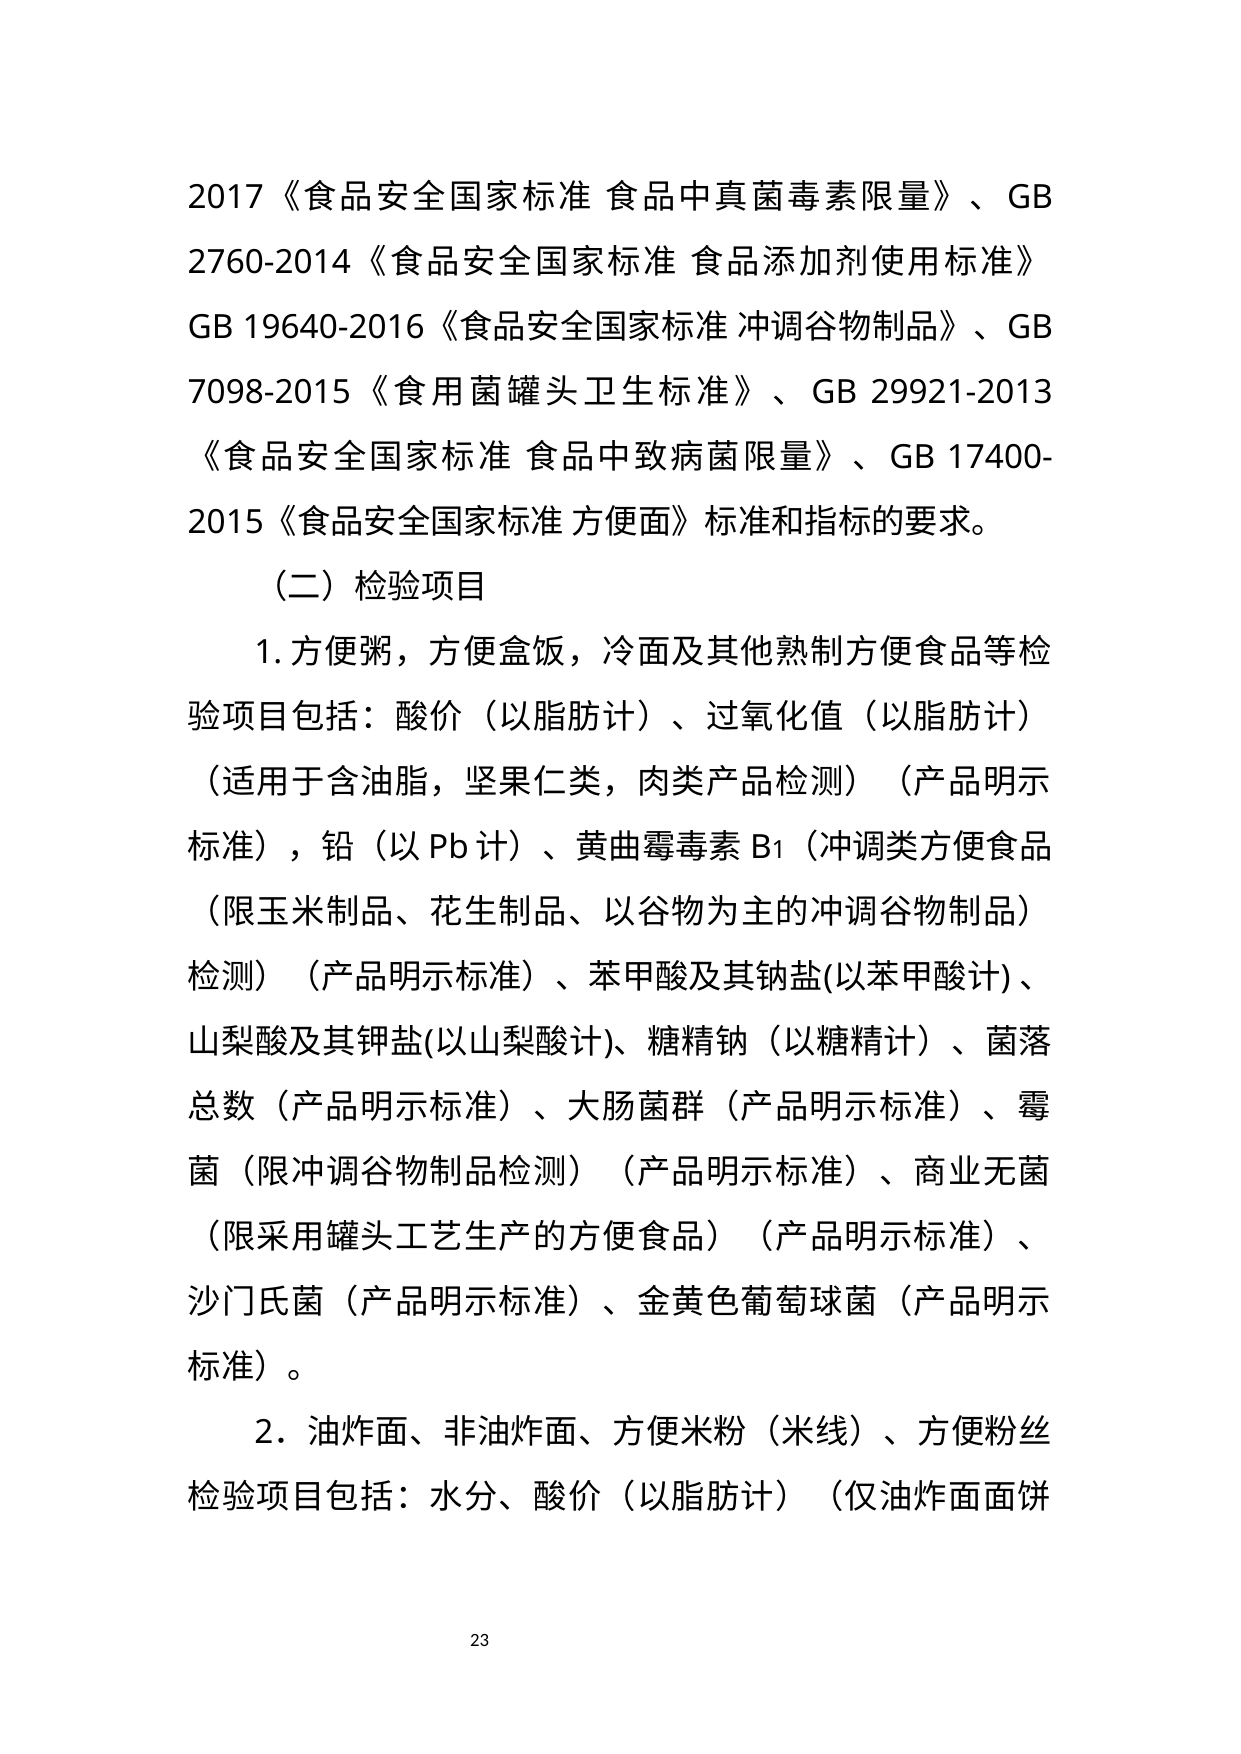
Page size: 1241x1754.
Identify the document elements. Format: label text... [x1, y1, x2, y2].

text （二）检验项目 [187, 552, 1053, 617]
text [187, 162, 1053, 552]
text 1. 方便粥，方便盒饭，冷面及其他熟制方便食品等检验项目包括：酸价（以脂肪计）、过氧化值（以脂肪计）（适用于含油脂，坚果仁类，肉类产品检测）（产品明示标准），铅（以Pb计）、黄曲霉毒素 B1（冲调类方便食品（限玉米制品、花生制品、以谷物为主的冲调谷物制品）检测）（产品明示标准）、苯甲酸及其钠盐(以苯甲酸计) 、山梨酸及其钾盐(以山梨酸计)、糖精钠（以糖精计）、菌落总数（产品明示标准）、大肠菌群（产品明示标准）、霉菌（限冲调谷物制品检测）（产品明示标准）、商业无菌（限采用罐头工艺生产的方便食品）（产品明示标准）、沙门氏菌（产品明示标准）、金黄色葡萄球菌（产品明示标准）。 [187, 617, 1053, 1397]
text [187, 1397, 1053, 1527]
